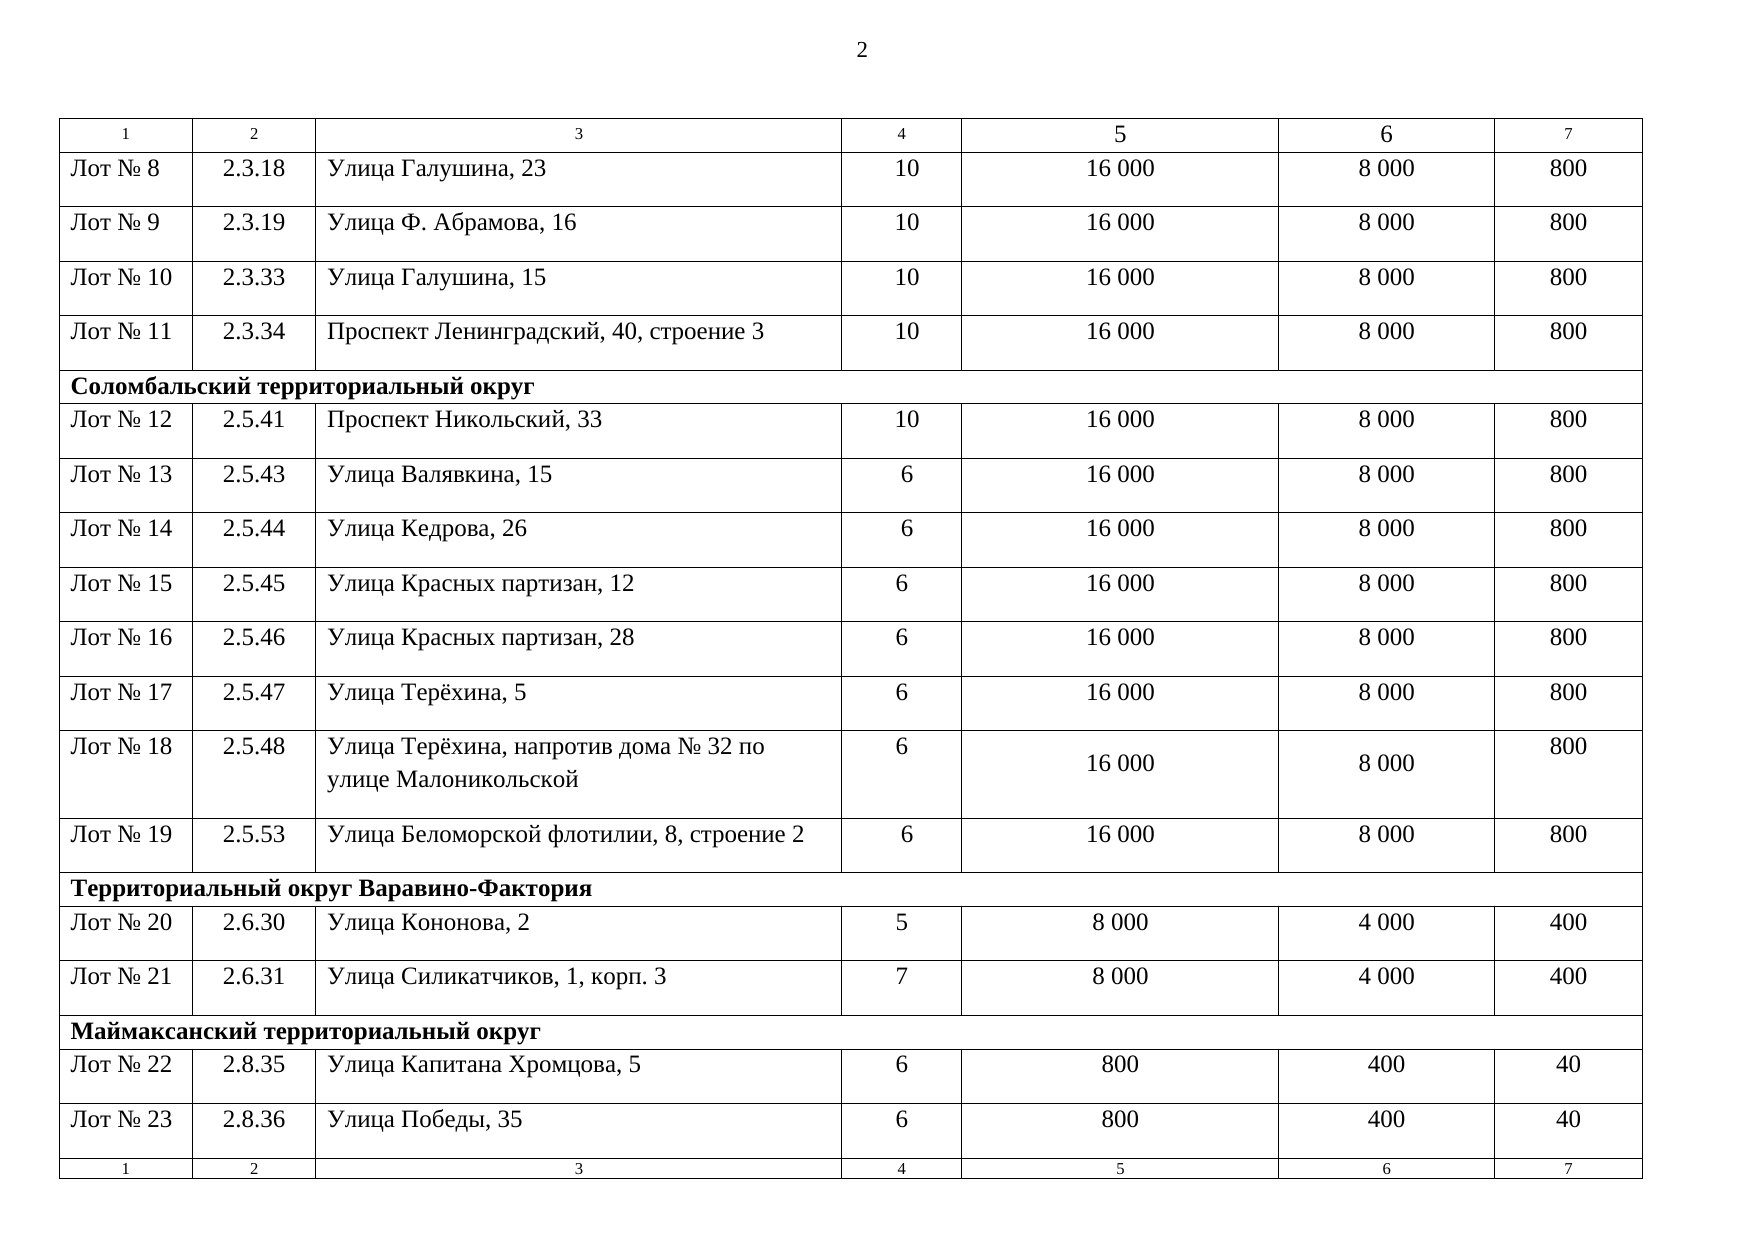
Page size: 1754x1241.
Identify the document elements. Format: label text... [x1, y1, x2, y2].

table_cell Маймаксанский территориальный округ [60, 1016, 1642, 1048]
table_cell 40 [1495, 1050, 1642, 1103]
table_cell Улица Силикатчиков, 1, корп. 3 [316, 961, 841, 1015]
table_cell 2 [193, 1159, 315, 1178]
table_cell Лот № 11 [60, 316, 192, 370]
table_cell 800 [1495, 568, 1642, 621]
table_cell Лот № 14 [60, 513, 192, 567]
table_cell Лот № 21 [60, 961, 192, 1015]
table_cell 10 [842, 207, 961, 261]
table_cell Лот № 22 [60, 1050, 192, 1103]
table_cell 2.5.47 [193, 677, 315, 730]
table_cell 6 [842, 677, 961, 730]
table_cell 5 [962, 119, 1278, 152]
table_cell Улица Терёхина, 5 [316, 677, 841, 730]
table_cell 40 [1495, 1104, 1642, 1157]
table_cell 10 [842, 316, 961, 370]
table_cell 1 [60, 1159, 192, 1178]
table_cell Лот № 20 [60, 907, 192, 960]
table_cell 8 000 [1279, 404, 1494, 458]
table_cell 2.5.44 [193, 513, 315, 567]
table_cell 8 000 [1279, 731, 1494, 818]
table_cell Лот № 19 [60, 819, 192, 872]
table_cell 2.6.31 [193, 961, 315, 1015]
table_cell 2.3.34 [193, 316, 315, 370]
table_cell 4 000 [1279, 907, 1494, 960]
table_cell 2.5.45 [193, 568, 315, 621]
table_cell Лот № 12 [60, 404, 192, 458]
table_cell 800 [1495, 731, 1642, 818]
table_cell 6 [842, 731, 961, 818]
table_cell 6 [1279, 1159, 1494, 1178]
table_cell 800 [1495, 622, 1642, 676]
table_cell 800 [962, 1104, 1278, 1157]
table_cell 16 000 [962, 819, 1278, 872]
table_cell 6 [842, 1050, 961, 1103]
table_cell Лот № 8 [60, 153, 192, 206]
table_cell 6 [842, 459, 961, 512]
table_cell 8 000 [1279, 262, 1494, 315]
table_cell 16 000 [962, 459, 1278, 512]
table_cell 2 [193, 119, 315, 152]
table_cell 2.3.18 [193, 153, 315, 206]
table_cell Проспект Никольский, 33 [316, 404, 841, 458]
table_cell 6 [842, 1104, 961, 1157]
table_cell 16 000 [962, 153, 1278, 206]
table_cell 4 [842, 1159, 961, 1178]
table_cell 6 [842, 622, 961, 676]
table_cell 7 [1495, 1159, 1642, 1178]
table_cell Лот № 23 [60, 1104, 192, 1157]
table_cell Улица Галушина, 15 [316, 262, 841, 315]
table_cell 10 [842, 262, 961, 315]
table_cell Лот № 15 [60, 568, 192, 621]
table_cell 800 [1495, 316, 1642, 370]
table_cell Улица Терёхина, напротив дома № 32 по улице Малоникольской [316, 731, 841, 818]
table_cell Улица Победы, 35 [316, 1104, 841, 1157]
table_cell 800 [1495, 153, 1642, 206]
table_cell 4 000 [1279, 961, 1494, 1015]
table_cell 2.5.48 [193, 731, 315, 818]
table_cell 8 000 [1279, 316, 1494, 370]
table_cell 2.5.46 [193, 622, 315, 676]
table_cell Улица Кононова, 2 [316, 907, 841, 960]
table_cell 6 [842, 819, 961, 872]
table_cell 16 000 [962, 568, 1278, 621]
table_cell 8 000 [1279, 513, 1494, 567]
table_cell 10 [842, 404, 961, 458]
table_cell Улица Галушина, 23 [316, 153, 841, 206]
table_cell 800 [1495, 513, 1642, 567]
table_cell Улица Валявкина, 15 [316, 459, 841, 512]
table_cell 8 000 [1279, 207, 1494, 261]
table_cell Улица Красных партизан, 28 [316, 622, 841, 676]
table_cell Улица Кедрова, 26 [316, 513, 841, 567]
table_cell 7 [1495, 119, 1642, 152]
table_cell 16 000 [962, 513, 1278, 567]
table_cell 2.5.43 [193, 459, 315, 512]
table_cell 8 000 [1279, 459, 1494, 512]
table_cell 8 000 [962, 961, 1278, 1015]
table_cell 2.8.35 [193, 1050, 315, 1103]
table_cell Проспект Ленинградский, 40, строение 3 [316, 316, 841, 370]
table_cell 16 000 [962, 316, 1278, 370]
table_cell 8 000 [1279, 677, 1494, 730]
table_cell 6 [842, 513, 961, 567]
table_cell 2.3.33 [193, 262, 315, 315]
table_cell 7 [842, 961, 961, 1015]
table_cell 800 [1495, 262, 1642, 315]
table_cell Улица Беломорской флотилии, 8, строение 2 [316, 819, 841, 872]
table_cell 16 000 [962, 622, 1278, 676]
table_cell 10 [842, 153, 961, 206]
table_cell Территориальный округ Варавино-Фактория [60, 873, 1642, 906]
table_cell Лот № 10 [60, 262, 192, 315]
table_cell Лот № 9 [60, 207, 192, 261]
table_cell 8 000 [1279, 622, 1494, 676]
table_cell 16 000 [962, 404, 1278, 458]
table_cell 5 [842, 907, 961, 960]
table_cell 1 [60, 119, 192, 152]
table_cell 8 000 [1279, 153, 1494, 206]
table_cell 6 [842, 568, 961, 621]
table_cell Лот № 13 [60, 459, 192, 512]
table_cell Соломбальский территориальный округ [60, 371, 1642, 403]
table_cell 400 [1279, 1050, 1494, 1103]
table_cell 2.3.19 [193, 207, 315, 261]
table_cell 8 000 [1279, 568, 1494, 621]
table_cell 6 [1279, 119, 1494, 152]
table_cell 800 [1495, 404, 1642, 458]
table_cell 800 [962, 1050, 1278, 1103]
table_cell Улица Ф. Абрамова, 16 [316, 207, 841, 261]
table_cell 3 [316, 119, 841, 152]
table_cell 16 000 [962, 207, 1278, 261]
table_cell 800 [1495, 207, 1642, 261]
table_cell 8 000 [962, 907, 1278, 960]
table_cell 800 [1495, 819, 1642, 872]
table_cell Улица Красных партизан, 12 [316, 568, 841, 621]
table_cell Улица Капитана Хромцова, 5 [316, 1050, 841, 1103]
table_cell 400 [1495, 961, 1642, 1015]
table_cell 5 [962, 1159, 1278, 1178]
table_cell 800 [1495, 459, 1642, 512]
table_cell 2.5.41 [193, 404, 315, 458]
table_cell 16 000 [962, 731, 1278, 818]
table_cell 8 000 [1279, 819, 1494, 872]
table_cell 800 [1495, 677, 1642, 730]
table_cell 16 000 [962, 677, 1278, 730]
table_cell 2.6.30 [193, 907, 315, 960]
table_cell 2.8.36 [193, 1104, 315, 1157]
table_cell Лот № 18 [60, 731, 192, 818]
table_cell 2.5.53 [193, 819, 315, 872]
table_cell 4 [842, 119, 961, 152]
table_cell 3 [316, 1159, 841, 1178]
table_cell 400 [1495, 907, 1642, 960]
table_cell 16 000 [962, 262, 1278, 315]
table_cell 400 [1279, 1104, 1494, 1157]
table_cell Лот № 16 [60, 622, 192, 676]
table_cell Лот № 17 [60, 677, 192, 730]
